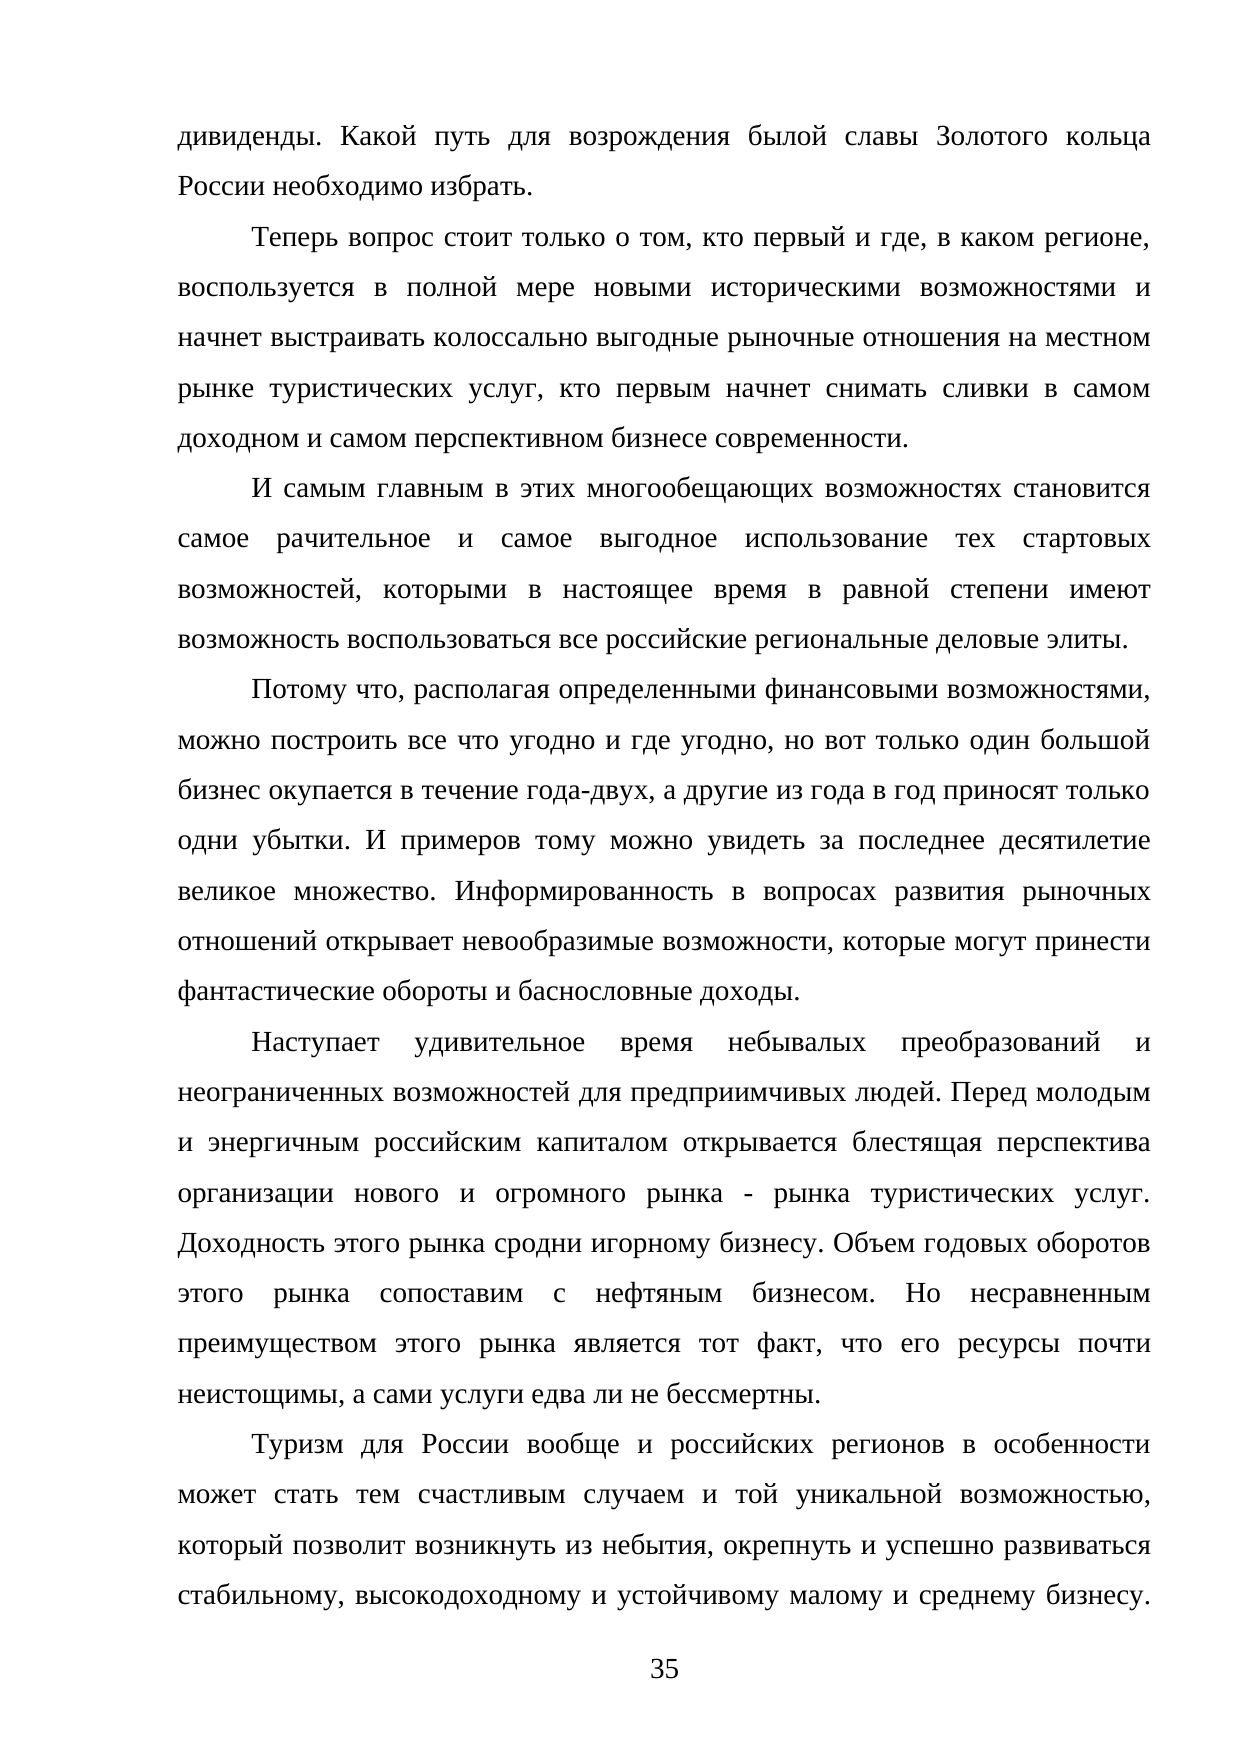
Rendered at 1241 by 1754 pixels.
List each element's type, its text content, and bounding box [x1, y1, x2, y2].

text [177, 1426, 1152, 1611]
text Потому что, располагая определенными финансовыми возможностями, можно построить все что угодно и где угодно, но вот только один большой бизнес окупается в течение года-двух, а другие из года в год приносят только одни убытки. И примеров тому можно увидеть за последнее десятилетие великое множество. Информированность в вопросах развития рыночных отношений открывает невообразимые возможности, которые могут принести фантастические обороты и баснословные доходы. [177, 672, 1152, 1007]
text Теперь вопрос стоит только о том, кто первый и где, в каком регионе, воспользуется в полной мере новыми историческими возможностями и начнет выстраивать колоссально выгодные рыночные отношения на местном рынке туристических услуг, кто первым начнет снимать сливки в самом доходном и самом перспективном бизнесе современности. [177, 219, 1152, 453]
text Наступает удивительное время небывалых преобразований и неограниченных возможностей для предприимчивых людей. Перед молодым и энергичным российским капиталом открывается блестящая перспектива организации нового и огромного рынка - рынка туристических услуг. Доходность этого рынка сродни игорному бизнесу. Объем годовых оборотов этого рынка сопоставим с нефтяным бизнесом. Но несравненным преимуществом этого рынка является тот факт, что его ресурсы почти неистощимы, а сами услуги едва ли не бессмертны. [177, 1024, 1152, 1409]
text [177, 118, 1152, 202]
text И самым главным в этих многообещающих возможностях становится самое рачительное и самое выгодное использование тех стартовых возможностей, которыми в настоящее время в равной степени имеют возможность воспользоваться все российские региональные деловые элиты. [177, 470, 1152, 655]
